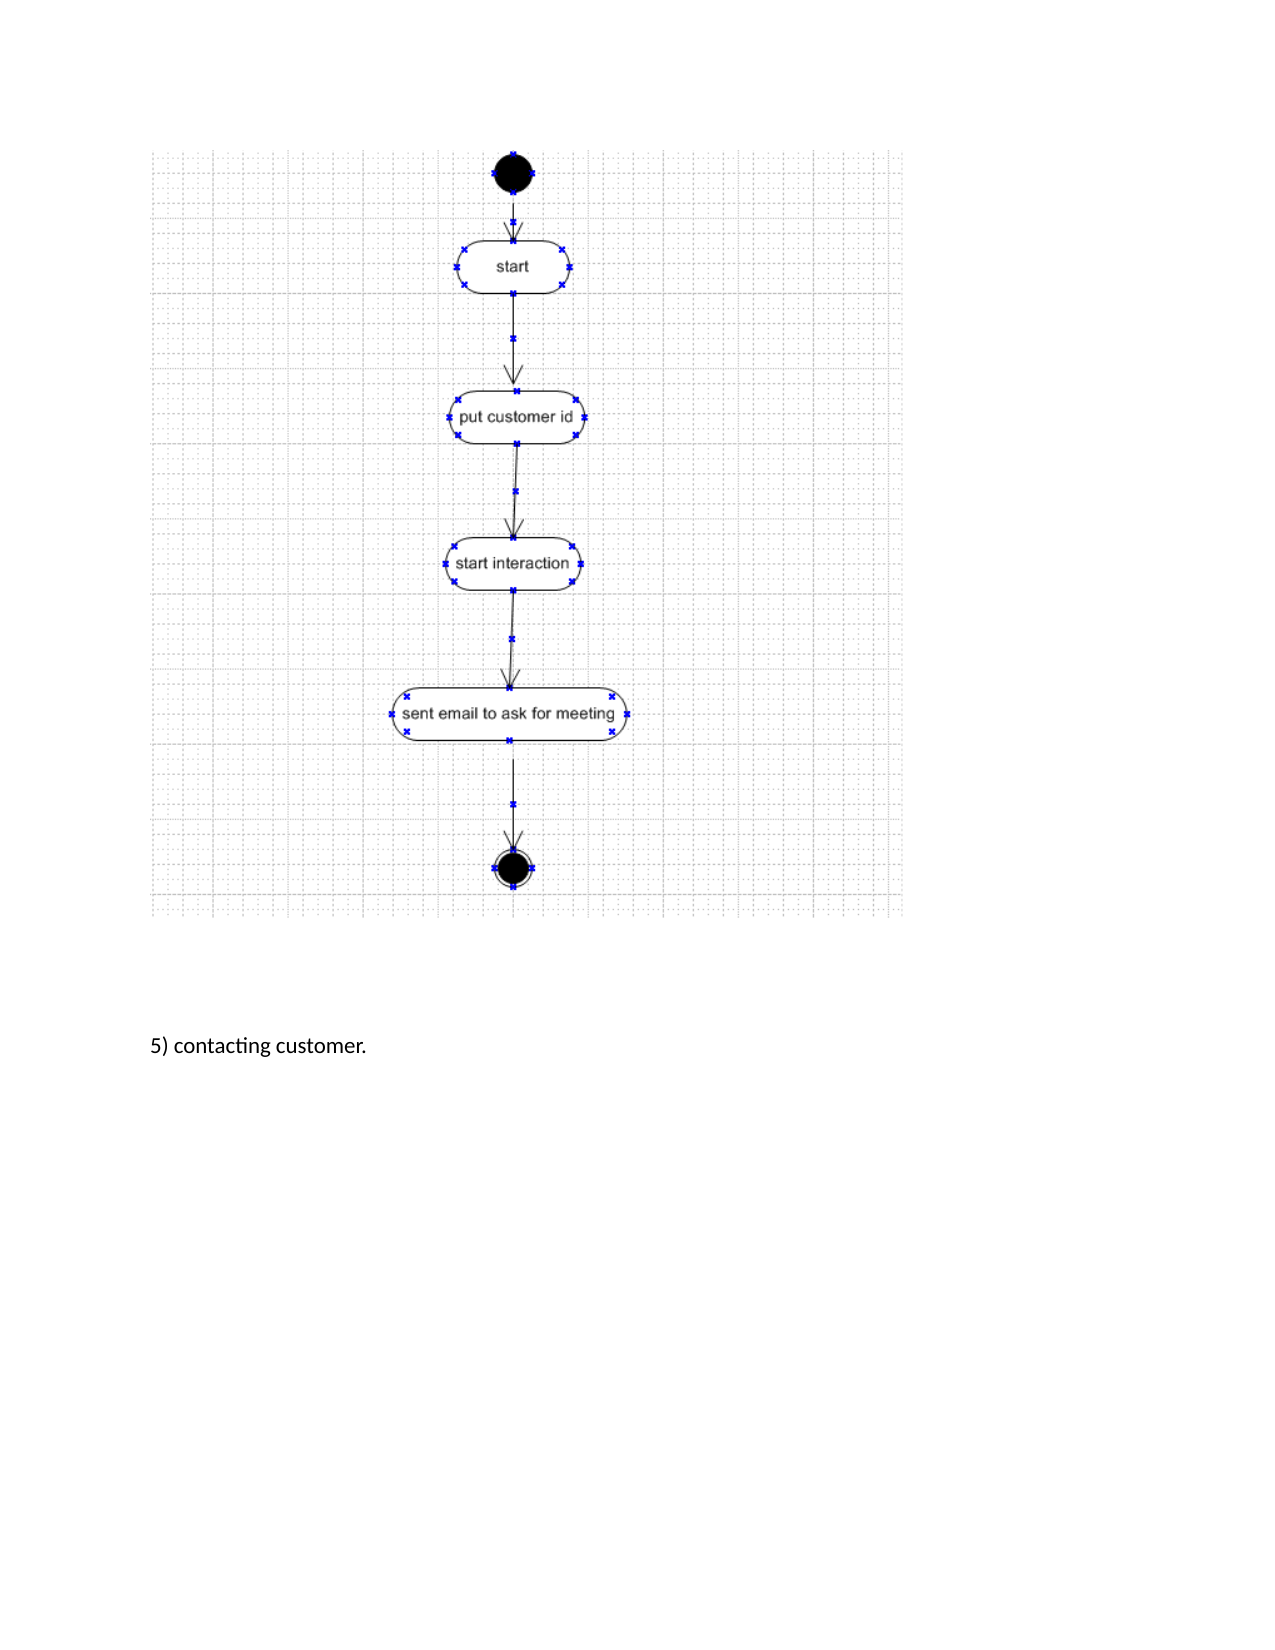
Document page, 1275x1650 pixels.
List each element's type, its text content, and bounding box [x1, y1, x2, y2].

text 5) contacting customer. [150, 1031, 1125, 1059]
picture [150, 150, 903, 919]
